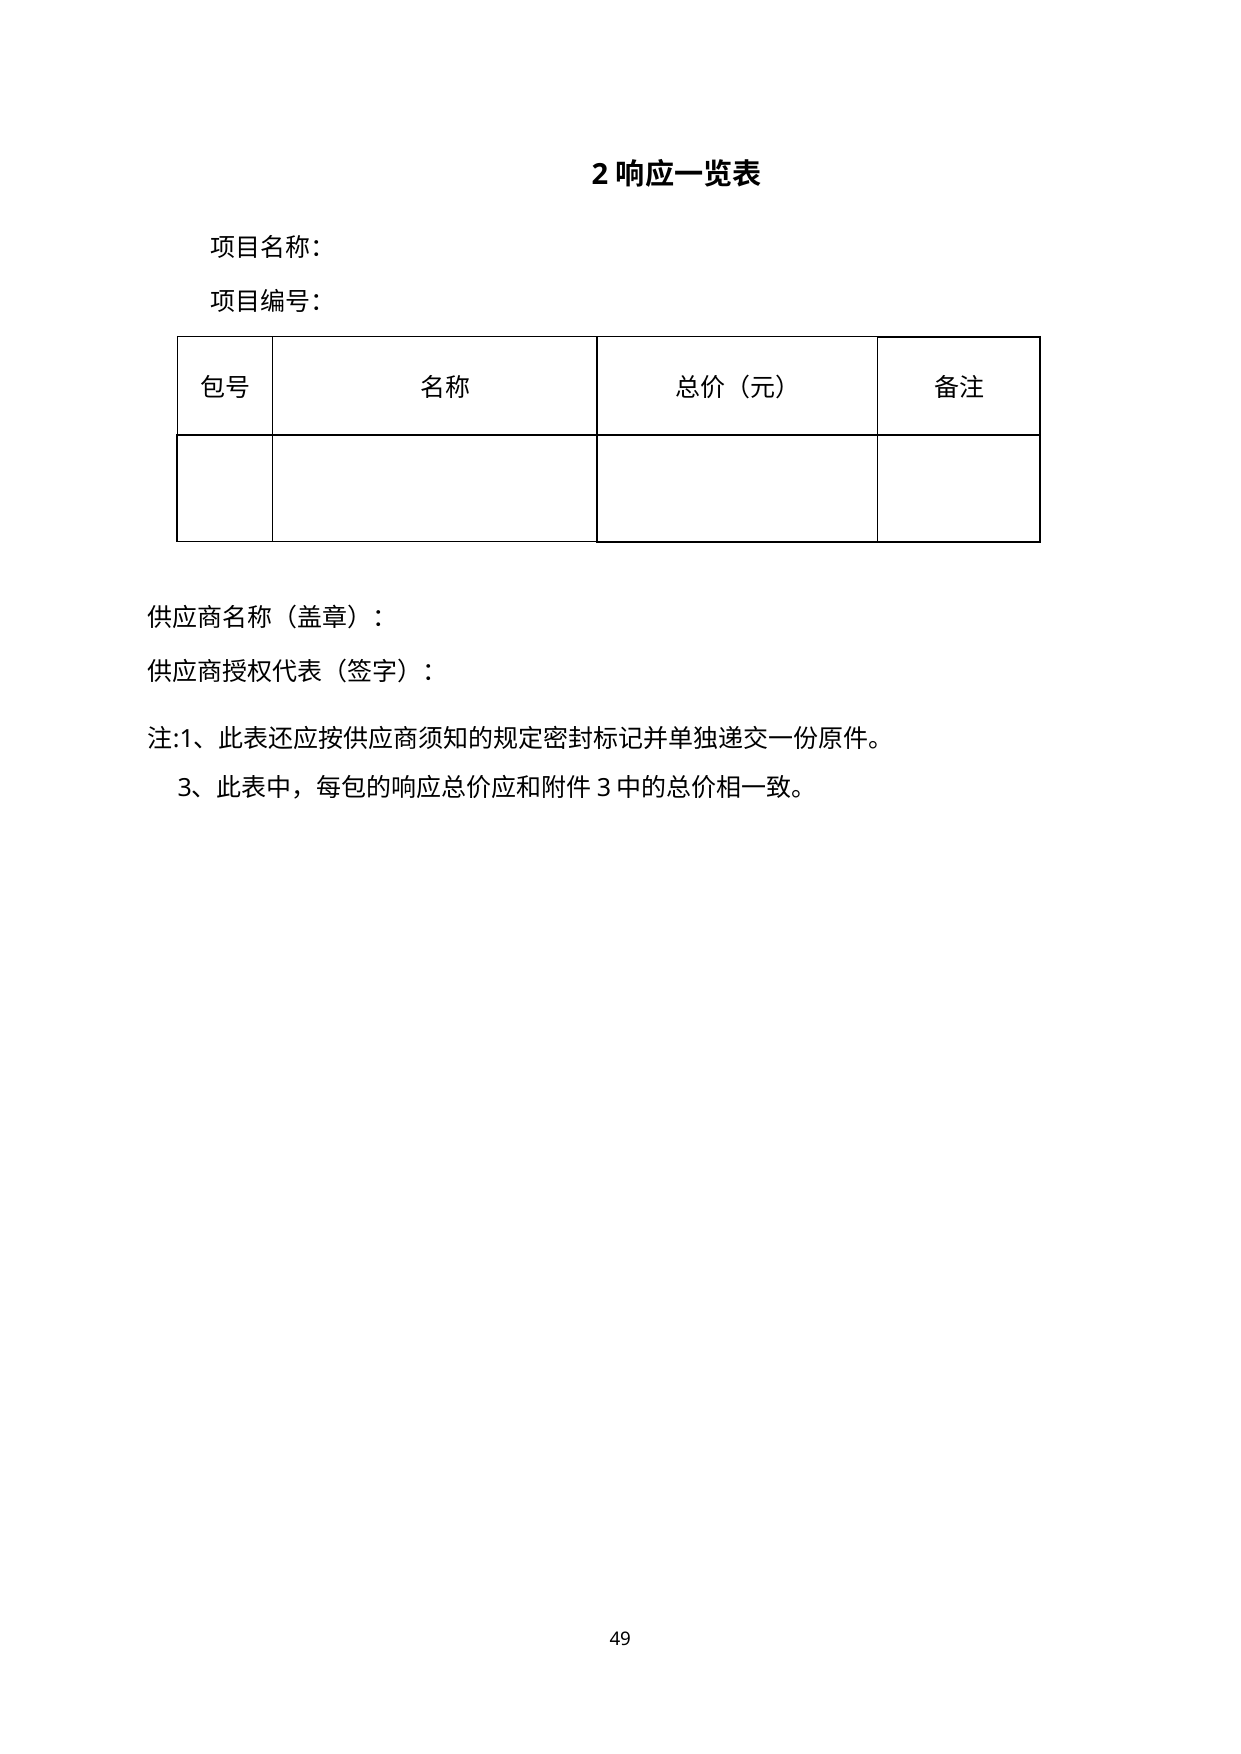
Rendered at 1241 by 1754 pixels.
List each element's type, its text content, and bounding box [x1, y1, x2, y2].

text 注:1、此表还应按供应商须知的规定密封标记并单独递交一份原件。 [148, 719, 1092, 755]
text 项目名称： [148, 227, 1092, 263]
text 供应商名称（盖章）： [148, 597, 1092, 634]
text 3、此表中，每包的响应总价应和附件3中的总价相一致。 [177, 767, 1092, 804]
text 项目编号： [148, 281, 1092, 318]
table_header 备注 [878, 338, 1039, 434]
table_header 名称 [273, 337, 596, 434]
table_cell [273, 436, 596, 541]
table_cell [178, 436, 272, 541]
table_cell [878, 436, 1039, 541]
table_cell [598, 436, 877, 541]
table_header 包号 [178, 337, 272, 434]
text 供应商授权代表（签字）： [148, 652, 1092, 688]
subtitle 2 响应一览表 [260, 151, 1092, 193]
table_header 总价（元） [598, 337, 877, 434]
